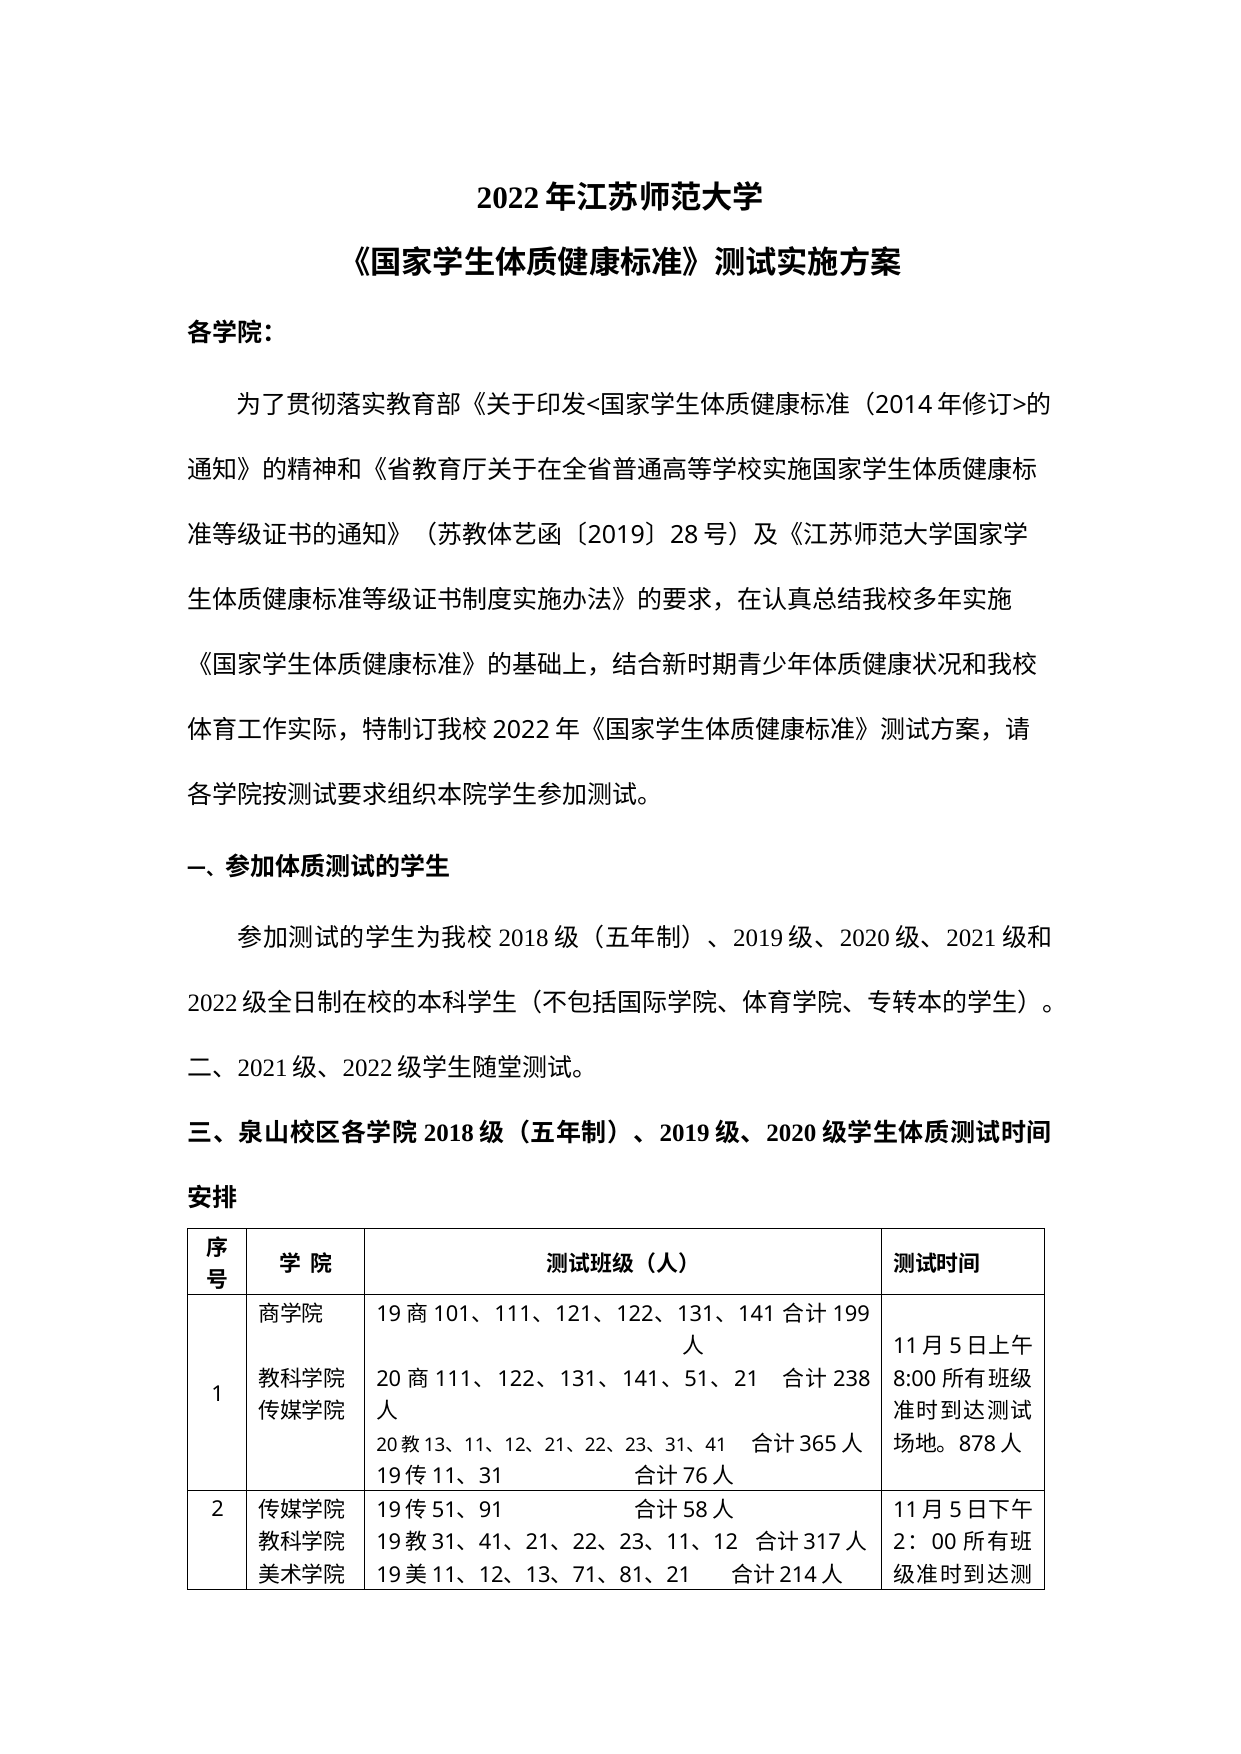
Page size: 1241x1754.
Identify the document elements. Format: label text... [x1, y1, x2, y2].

table_header 序号 [188, 1229, 246, 1294]
table_cell 19商101、111、121、122、131、141 合计199人 20商111、122、131、141、51、21 合计238人 20教13、11、12、21、22、23、31、41 合计365人 19传11、31 合计76人 [365, 1295, 881, 1490]
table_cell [882, 1491, 1044, 1589]
text 三、泉山校区各学院2018级（五年制）、2019级、2020级学生体质测试时间安排 [187, 1098, 1053, 1228]
text 为了贯彻落实教育部《关于印发<国家学生体质健康标准（2014年修订>的通知》的精神和《省教育厅关于在全省普通高等学校实施国家学生体质健康标准等级证书的通知》（苏教体艺函〔2019〕28号）及《江苏师范大学国家学生体质健康标准等级证书制度实施办法》的要求，在认真总结我校多年实施《国家学生体质健康标准》的基础上，结合新时期青少年体质健康状况和我校体育工作实际，特制订我校2022年《国家学生体质健康标准》测试方案，请各学院按测试要求组织本院学生参加测试。 [187, 370, 1053, 825]
table_cell 2 [188, 1491, 246, 1589]
table_cell 11月5日上午8:00所有班级准时到达测试场地。878人 [882, 1295, 1044, 1490]
table_header 测试时间 [882, 1229, 1044, 1294]
table_header 学 院 [247, 1229, 364, 1294]
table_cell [365, 1491, 881, 1589]
table_header 测试班级（人） [365, 1229, 881, 1294]
text 各学院： [187, 298, 1053, 363]
table_cell 商学院 教科学院 传媒学院 [247, 1295, 364, 1490]
table_cell 1 [188, 1295, 246, 1490]
text 2022年江苏师范大学 [187, 162, 1053, 227]
text 一、参加体质测试的学生 [187, 832, 1053, 897]
table_cell 传媒学院 教科学院 美术学院 公管学院 [247, 1491, 364, 1589]
text 参加测试的学生为我校2018级（五年制）、2019级、2020级、2021级和2022级全日制在校的本科学生（不包括国际学院、体育学院、专转本的学生）。 [187, 903, 1053, 1033]
text 《国家学生体质健康标准》测试实施方案 [187, 227, 1053, 292]
text 二、2021级、2022级学生随堂测试。 [187, 1033, 1053, 1098]
